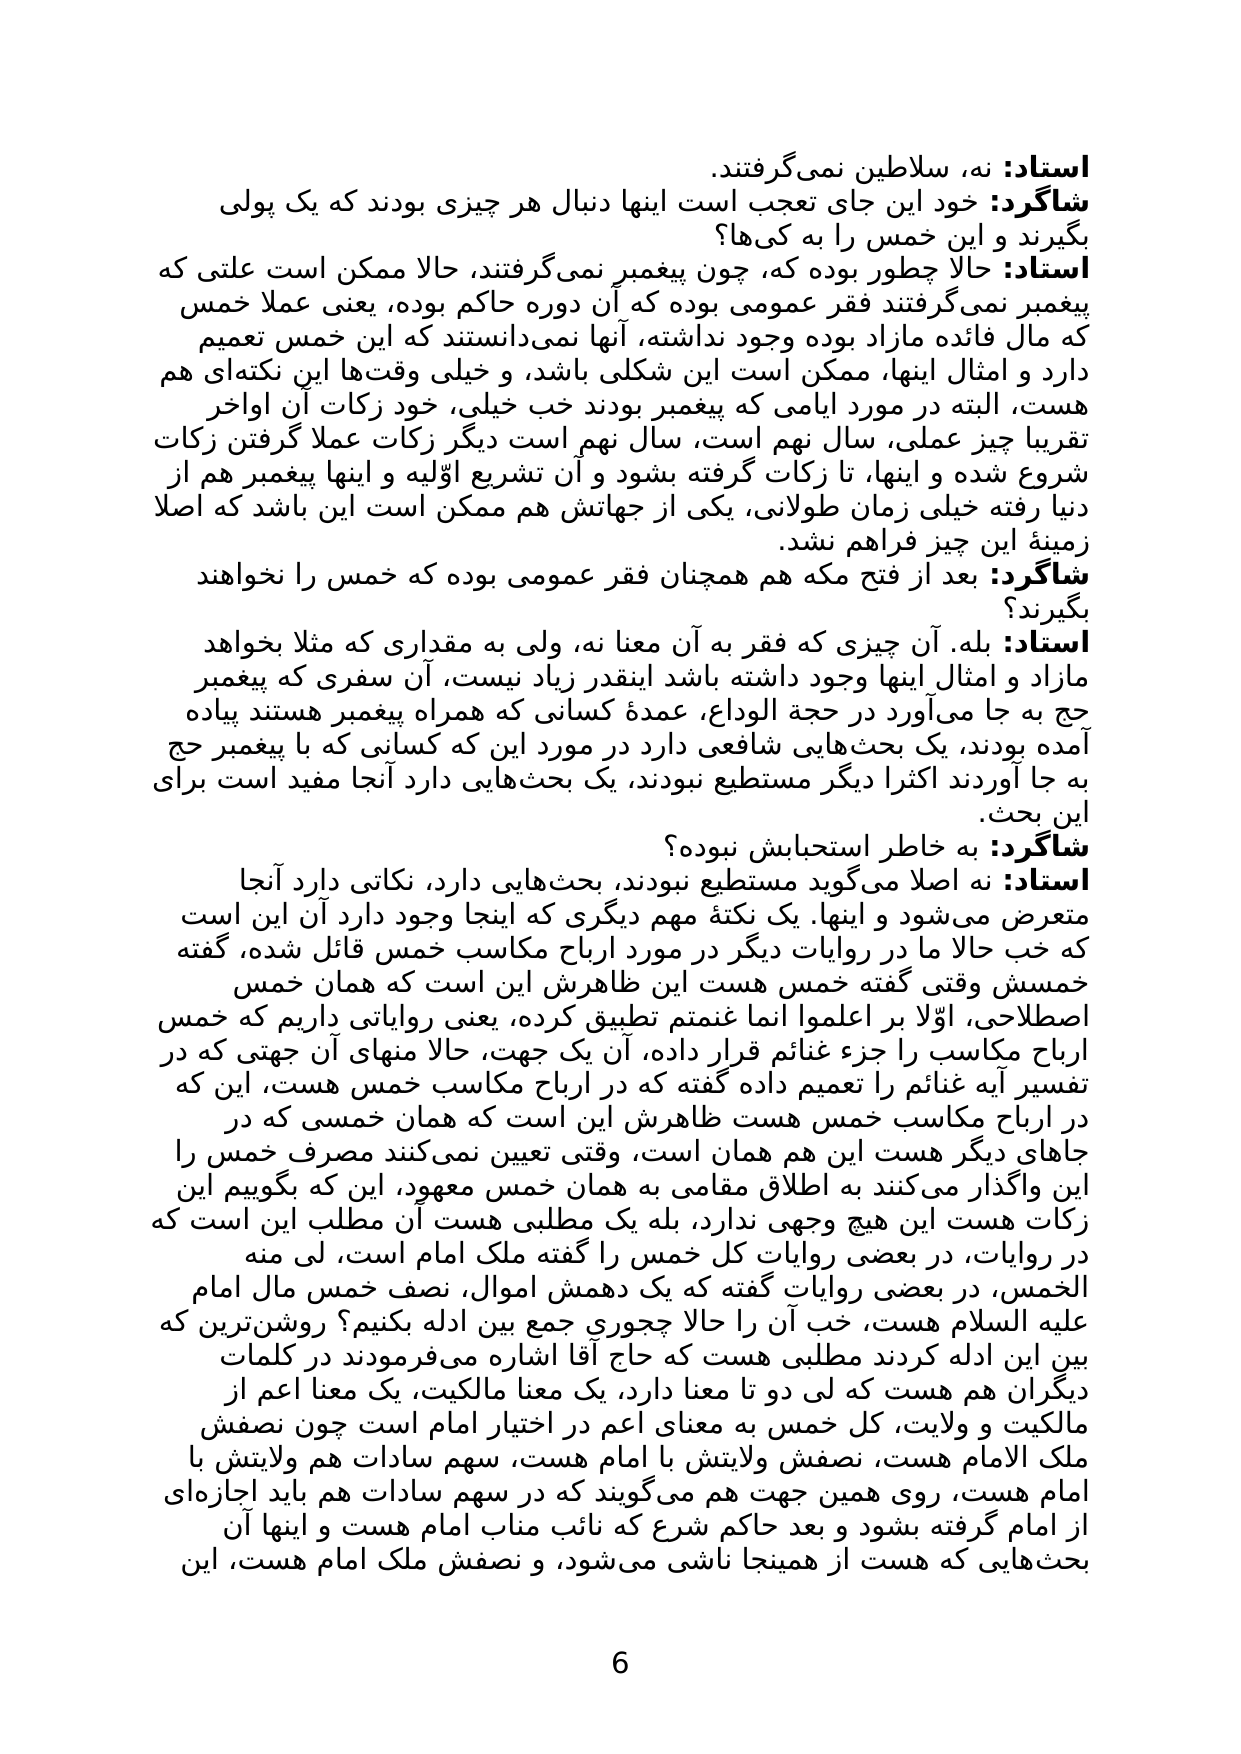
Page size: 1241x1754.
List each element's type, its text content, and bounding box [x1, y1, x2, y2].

text استاد: نه، سلاطین نمی‌گرفتند. [150, 150, 1090, 184]
text شاگرد: خود این جای تعجب است اینها دنبال هر چیزی بودند که یک پولی بگیرند و این خمس را به کی‌ها؟ [150, 184, 1090, 252]
text شاگرد: به خاطر استحبابش نبوده؟ [150, 829, 1090, 863]
text استاد: بله. آن چیزی که فقر به آن معنا نه، ولی به مقداری که مثلا بخواهد مازاد و امثال اینها وجود داشته باشد اینقدر زیاد نیست، آن سفری که پیغمبر حج به جا می‌آورد در حجة الوداع، عمدۀ کسانی که همراه پیغمبر هستند پیاده آمده بودند، یک بحث‌هایی شافعی دارد در مورد این که کسانی که با پیغمبر حج به جا آوردند اکثرا دیگر مستطیع نبودند، یک بحث‌هایی دارد آنجا مفید است برای این بحث. [150, 625, 1090, 829]
text شاگرد: بعد از فتح مکه هم همچنان فقر عمومی بوده که خمس را نخواهند بگیرند؟ [150, 557, 1090, 625]
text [150, 863, 1090, 1576]
text استاد: حالا چطور بوده که، چون پیغمبر نمی‌گرفتند، حالا ممکن است علتی که پیغمبر نمی‌گرفتند فقر عمومی بوده که آن دوره حاکم بوده، یعنی عملا خمس که مال فائده مازاد بوده وجود نداشته، آنها نمی‌دانستند که این خمس تعمیم دارد و امثال اینها، ممکن است این شکلی باشد، و خیلی وقت‌ها این نکته‌ای هم هست، البته در مورد ایامی که پیغمبر بودند خب خیلی، خود زکات آن اواخر تقریبا چیز عملی، سال نهم است، سال نهم است دیگر زکات عملا گرفتن زکات شروع شده و اینها، تا زکات گرفته بشود و آن تشریع اوّلیه و اینها پیغمبر هم از دنیا رفته خیلی زمان طولانی، یکی از جهاتش هم ممکن است این باشد که اصلا زمینۀ این چیز فراهم نشد. [150, 252, 1090, 557]
